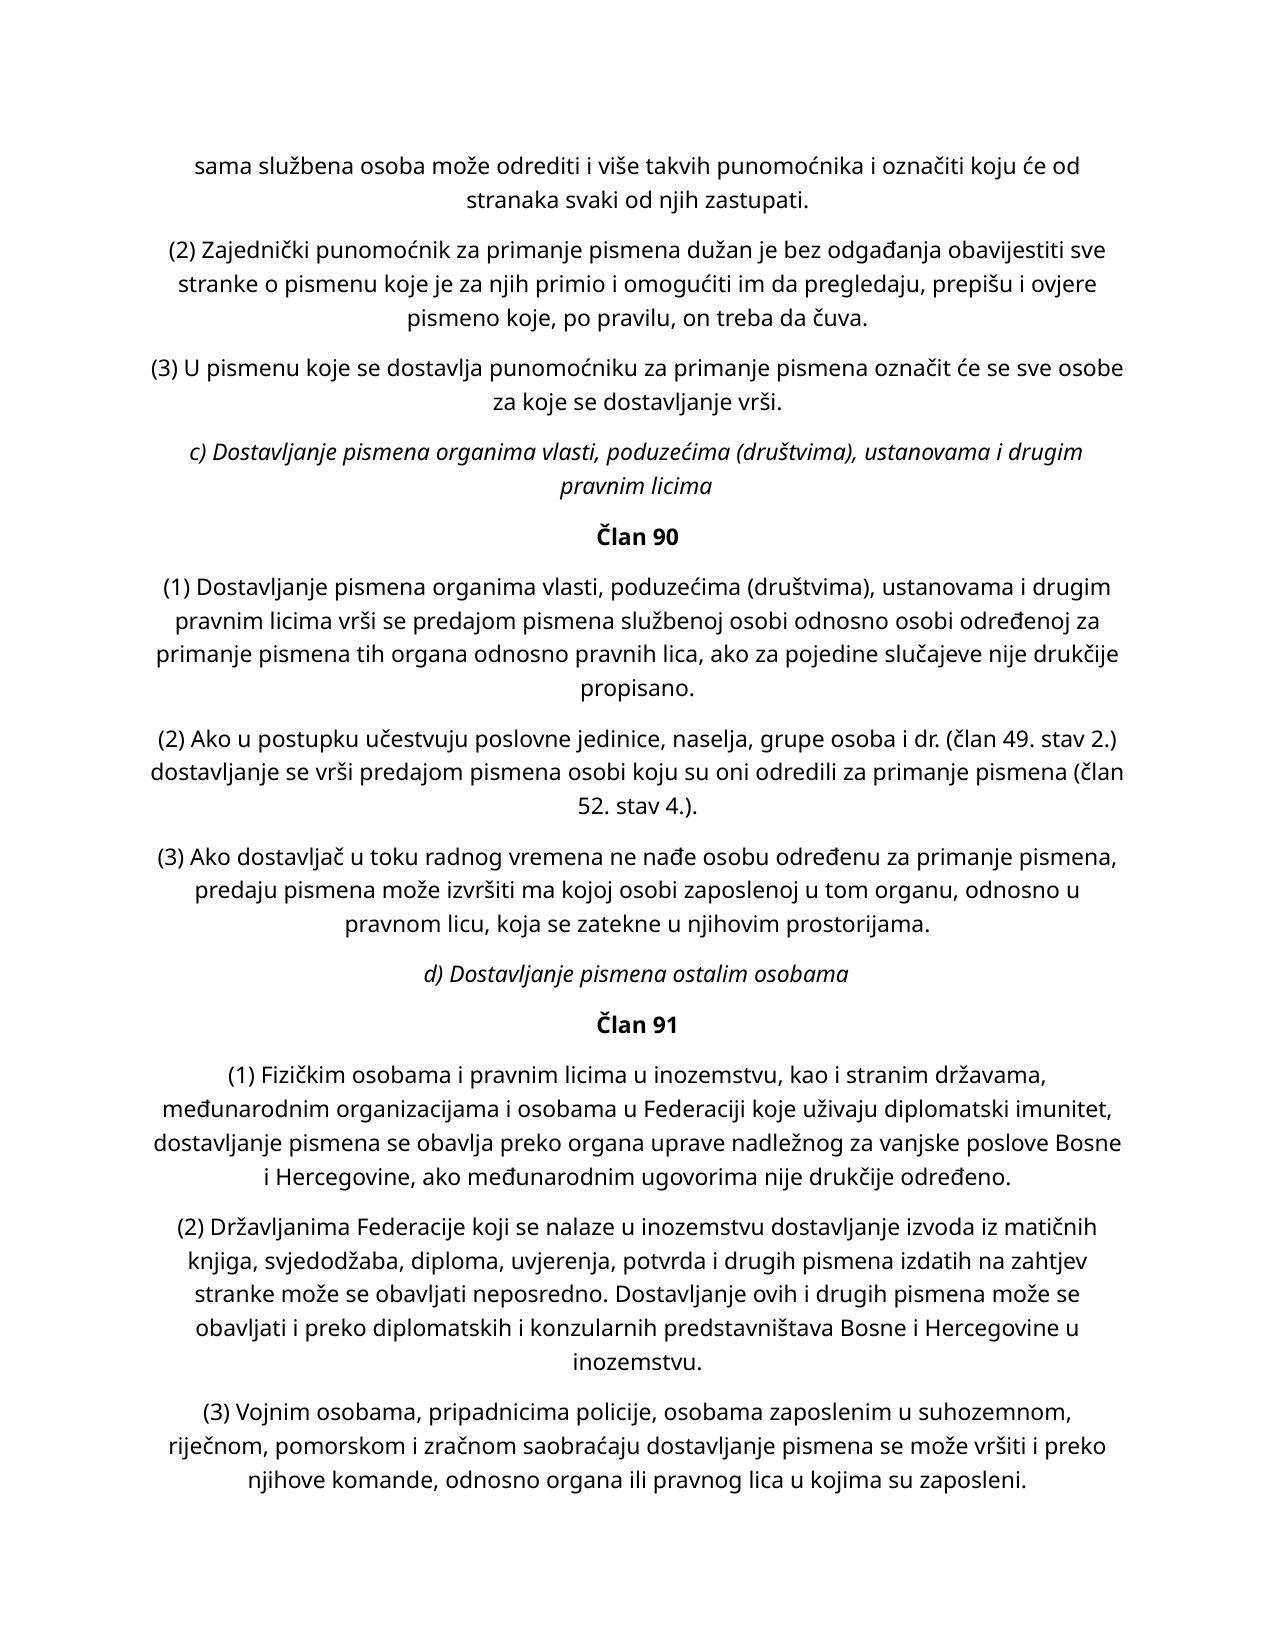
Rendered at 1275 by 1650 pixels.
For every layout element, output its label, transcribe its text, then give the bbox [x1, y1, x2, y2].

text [150, 150, 1125, 215]
text Član 90 [150, 520, 1125, 552]
text (3) Ako dostavljač u toku radnog vremena ne nađe osobu određenu za primanje pismena, predaju pismena može izvršiti ma kojoj osobi zaposlenoj u tom organu, odnosno u pravnom licu, koja se zatekne u njihovim prostorijama. [150, 840, 1125, 939]
text (2) Zajednički punomoćnik za primanje pismena dužan je bez odgađanja obavijestiti sve stranke o pismenu koje je za njih primio i omogućiti im da pregledaju, prepišu i ovjere pismeno koje, po pravilu, on treba da čuva. [150, 234, 1125, 333]
text Član 91 [150, 1009, 1125, 1040]
text (2) Ako u postupku učestvuju poslovne jedinice, naselja, grupe osoba i dr. (član 49. stav 2.) dostavljanje se vrši predajom pismena osobi koju su oni odredili za primanje pismena (član 52. stav 4.). [150, 722, 1125, 821]
text d) Dostavljanje pismena ostalim osobama [150, 958, 1125, 989]
text c) Dostavljanje pismena organima vlasti, poduzećima (društvima), ustanovama i drugim pravnim licima [150, 436, 1125, 501]
text (2) Državljanima Federacije koji se nalaze u inozemstvu dostavljanje izvoda iz matičnih knjiga, svjedodžaba, diploma, uvjerenja, potvrda i drugih pismena izdatih na zahtjev stranke može se obavljati neposredno. Dostavljanje ovih i drugih pismena može se obavljati i preko diplomatskih i konzularnih predstavništava Bosne i Hercegovine u inozemstvu. [150, 1211, 1125, 1377]
text (3) U pismenu koje se dostavlja punomoćniku za primanje pismena označit će se sve osobe za koje se dostavljanje vrši. [150, 352, 1125, 417]
text (3) Vojnim osobama, pripadnicima policije, osobama zaposlenim u suhozemnom, riječnom, pomorskom i zračnom saobraćaju dostavljanje pismena se može vršiti i preko njihove komande, odnosno organa ili pravnog lica u kojima su zaposleni. [150, 1396, 1125, 1495]
text (1) Fizičkim osobama i pravnim licima u inozemstvu, kao i stranim državama, međunarodnim organizacijama i osobama u Federaciji koje uživaju diplomatski imunitet, dostavljanje pismena se obavlja preko organa uprave nadležnog za vanjske poslove Bosne i Hercegovine, ako međunarodnim ugovorima nije drukčije određeno. [150, 1059, 1125, 1192]
text (1) Dostavljanje pismena organima vlasti, poduzećima (društvima), ustanovama i drugim pravnim licima vrši se predajom pismena službenoj osobi odnosno osobi određenoj za primanje pismena tih organa odnosno pravnih lica, ako za pojedine slučajeve nije drukčije propisano. [150, 571, 1125, 703]
